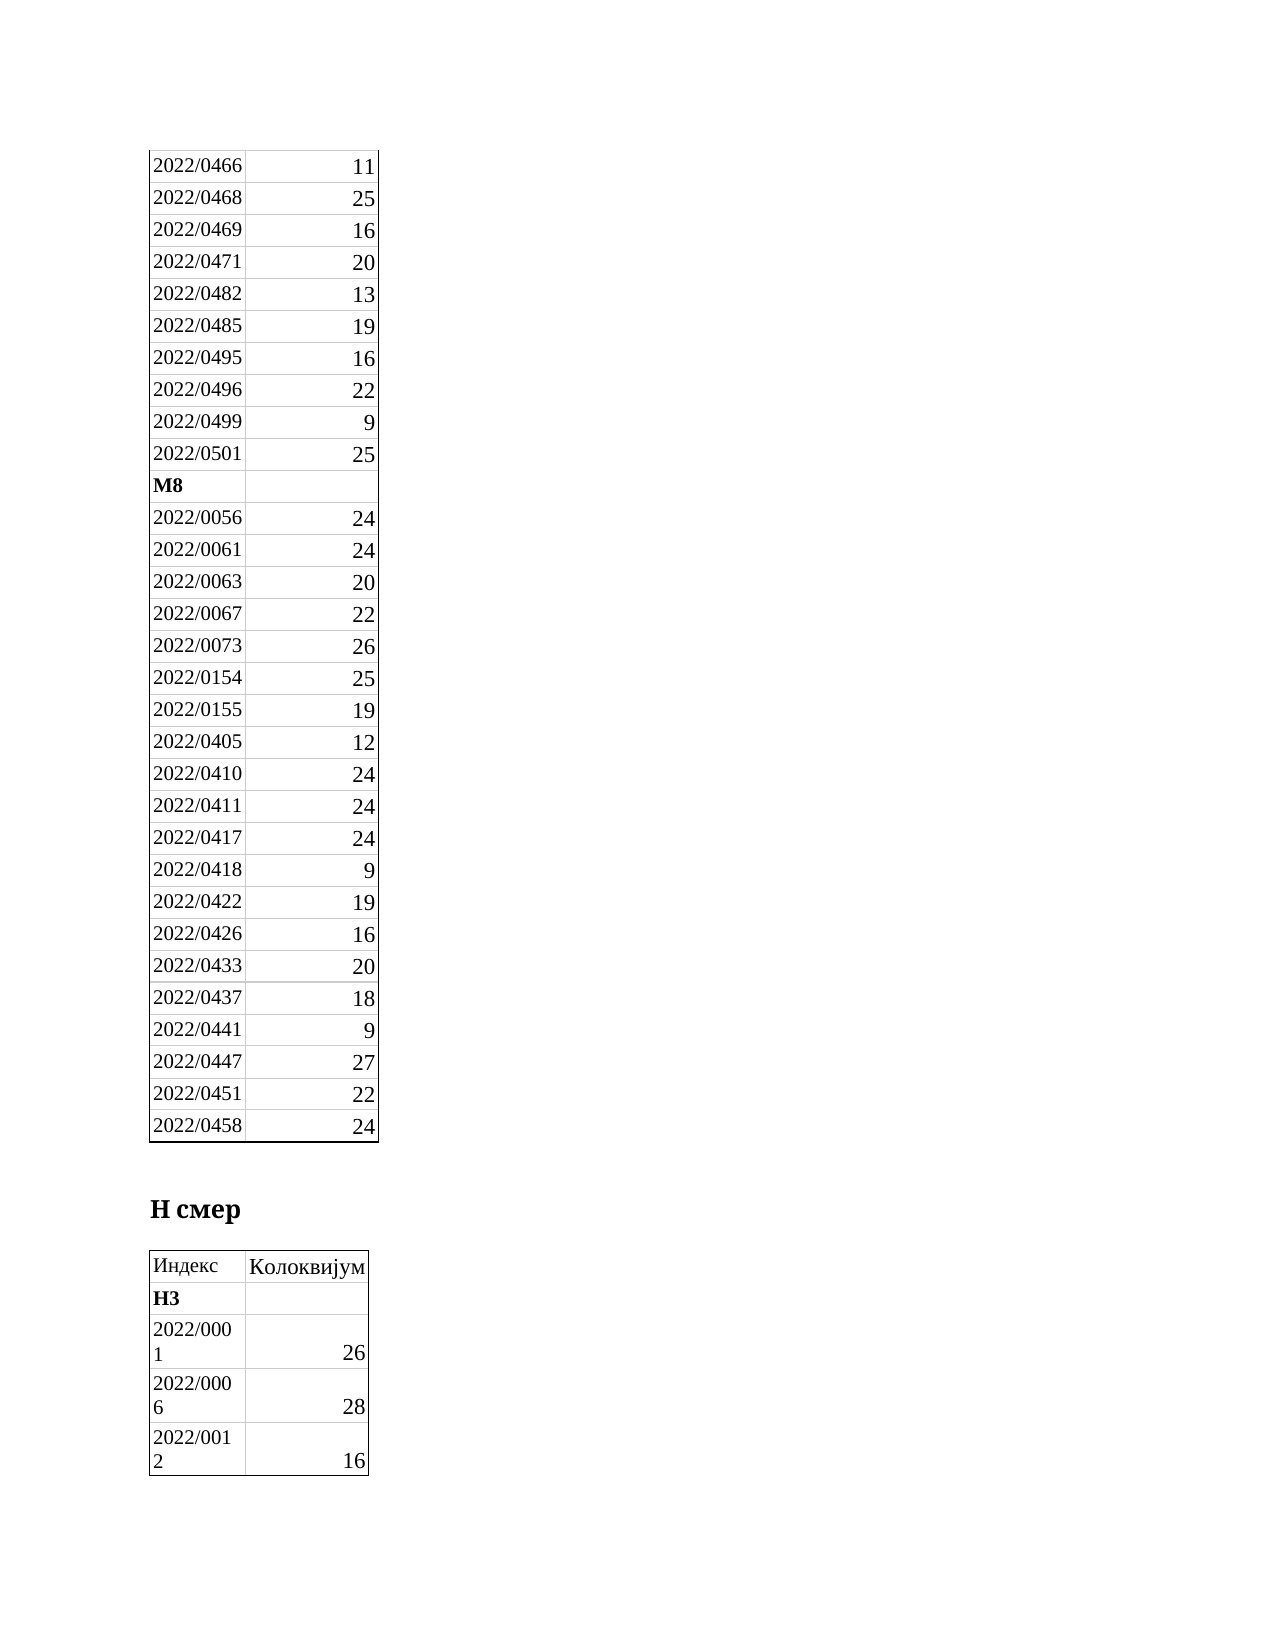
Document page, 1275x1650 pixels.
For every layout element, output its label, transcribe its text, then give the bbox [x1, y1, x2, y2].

table_cell 2022/0154 [150, 663, 245, 694]
table_cell 11 [246, 151, 378, 182]
table_cell 24 [246, 535, 378, 566]
table_cell 2022/0499 [150, 407, 245, 438]
table_cell 16 [246, 343, 378, 374]
table_cell 9 [246, 1015, 378, 1045]
table_cell 9 [246, 407, 378, 438]
table_cell 2022/0012 [150, 1423, 245, 1475]
table_cell 25 [246, 439, 378, 470]
table_cell 22 [246, 375, 378, 406]
table_cell 19 [246, 695, 378, 726]
table_cell 24 [246, 759, 378, 789]
table_cell 20 [246, 247, 378, 278]
text Н смер [150, 1196, 1125, 1225]
table_cell 2022/0061 [150, 535, 245, 566]
table_cell 22 [246, 599, 378, 630]
table_cell 2022/0466 [150, 151, 245, 182]
table_cell 2022/0411 [150, 791, 245, 822]
table_cell 2022/0437 [150, 983, 245, 1013]
table_cell 2022/0447 [150, 1046, 245, 1077]
table_cell 25 [246, 183, 378, 214]
table_cell 20 [246, 567, 378, 598]
table_cell M8 [150, 471, 245, 502]
table_cell 2022/0485 [150, 311, 245, 342]
table_cell 25 [246, 663, 378, 694]
table_cell 2022/0458 [150, 1110, 245, 1141]
table_cell 2022/0073 [150, 631, 245, 662]
table_header Индекс [150, 1251, 245, 1282]
table_cell 16 [246, 919, 378, 949]
table_cell 20 [246, 951, 378, 981]
table_cell 24 [246, 1110, 378, 1141]
table_cell 2022/0417 [150, 823, 245, 853]
table_cell 13 [246, 279, 378, 310]
table_cell 22 [246, 1079, 378, 1109]
table_cell 2022/0410 [150, 759, 245, 789]
table_cell 2022/0469 [150, 215, 245, 246]
table_cell 2022/0482 [150, 279, 245, 310]
table_cell [246, 1283, 368, 1314]
table_cell 16 [246, 1423, 368, 1475]
table_cell 2022/0405 [150, 727, 245, 758]
table_cell 2022/0426 [150, 919, 245, 949]
table_cell [246, 471, 378, 502]
table_cell 24 [246, 503, 378, 534]
table_cell 19 [246, 887, 378, 917]
table_cell 2022/0441 [150, 1015, 245, 1045]
table_cell 26 [246, 1315, 368, 1368]
table_cell 2022/0155 [150, 695, 245, 726]
table_cell 18 [246, 983, 378, 1013]
table_cell 2022/0063 [150, 567, 245, 598]
table_cell 12 [246, 727, 378, 758]
table_cell 2022/0067 [150, 599, 245, 630]
table_cell 19 [246, 311, 378, 342]
table_cell 2022/0433 [150, 951, 245, 981]
table_cell 2022/0501 [150, 439, 245, 470]
table_cell 2022/0001 [150, 1315, 245, 1368]
table_cell Н3 [150, 1283, 245, 1314]
table_cell 24 [246, 791, 378, 822]
table_cell 2022/0418 [150, 855, 245, 886]
table_header Колоквијум [246, 1251, 368, 1282]
table_cell 2022/0495 [150, 343, 245, 374]
table_cell 2022/0422 [150, 887, 245, 917]
table_cell 2022/0468 [150, 183, 245, 214]
table_cell 2022/0056 [150, 503, 245, 534]
table_cell 2022/0451 [150, 1079, 245, 1109]
table_cell 2022/0006 [150, 1369, 245, 1422]
table_cell 16 [246, 215, 378, 246]
table_cell 2022/0496 [150, 375, 245, 406]
table_cell 2022/0471 [150, 247, 245, 278]
table_cell 9 [246, 855, 378, 886]
table_cell 27 [246, 1046, 378, 1077]
table_cell 24 [246, 823, 378, 853]
table_cell 26 [246, 631, 378, 662]
table_cell 28 [246, 1369, 368, 1422]
